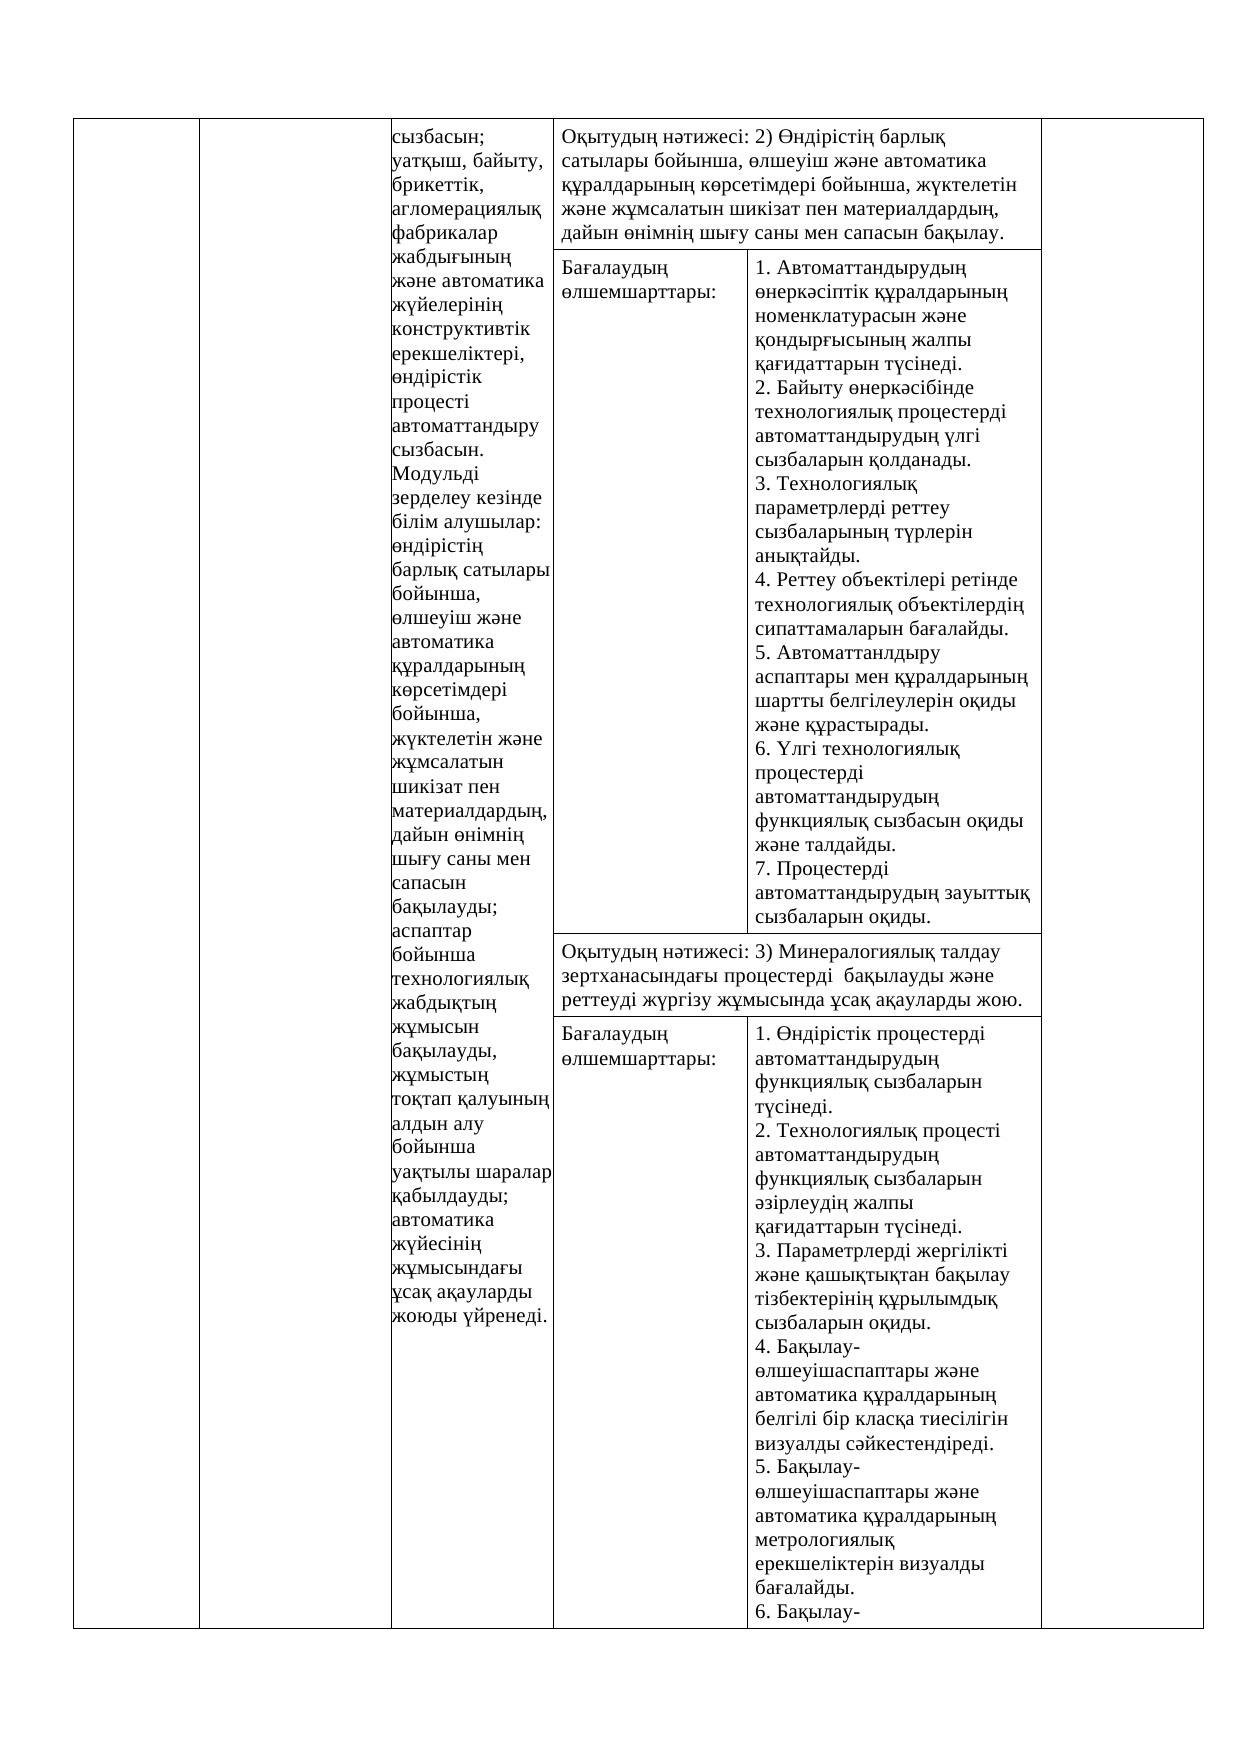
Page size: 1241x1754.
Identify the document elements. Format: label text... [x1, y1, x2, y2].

table_cell Оқытудың нәтижесі: 3) Минералогиялық талдау зертханасындағы процестерді бақылауды және реттеуді жүргізу жұмысында ұсақ ақауларды жою. [554, 934, 1041, 1016]
table_cell 1. Автоматтандырудың өнеркәсіптік құралдарының номенклатурасын және қондырғысының жалпы қағидаттарын түсінеді. 2. Байыту өнеркәсібінде технологиялық процестерді автоматтандырудың үлгі сызбаларын қолданады. 3. Технологиялық параметрлерді реттеу сызбаларының түрлерін анықтайды. 4. Реттеу объектілері ретінде технологиялық объектілердің сипаттамаларын бағалайды. 5. Автоматтанлдыру аспаптары мен құралдарының шартты белгілеулерін оқиды және құрастырады. 6. Үлгі технологиялық процестерді автоматтандырудың функциялық сызбасын оқиды және талдайды. 7. Процестерді автоматтандырудың зауыттық сызбаларын оқиды. [748, 250, 1041, 933]
table_cell Бағалаудың өлшемшарттары: [554, 250, 747, 933]
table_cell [554, 1017, 747, 1628]
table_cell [748, 1017, 1041, 1628]
table_cell Оқытудың нәтижесі: 2) Өндірістің барлық сатылары бойынша, өлшеуіш және автоматика құралдарының көрсетімдері бойынша, жүктелетін және жұмсалатын шикізат пен материалдардың, дайын өнімнің шығу саны мен сапасын бақылау. [554, 119, 1041, 249]
